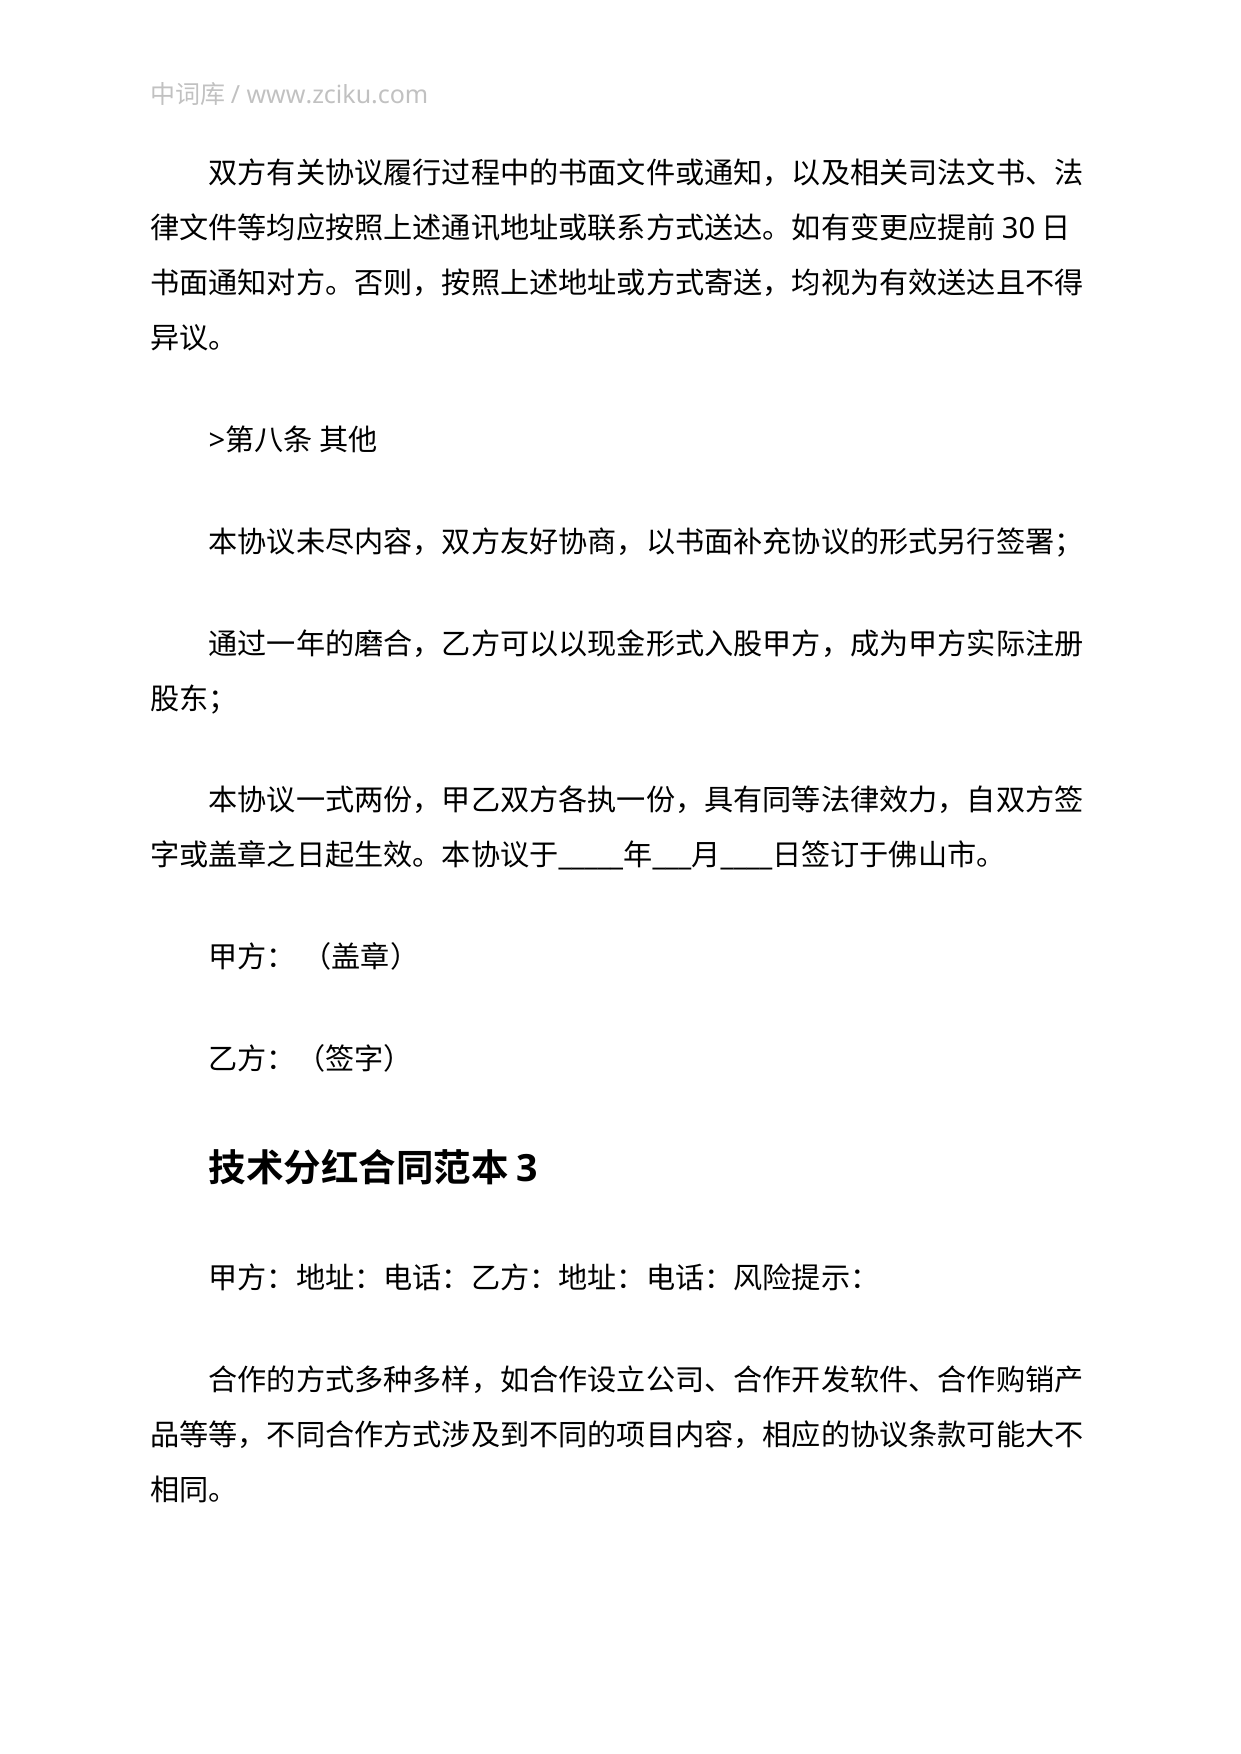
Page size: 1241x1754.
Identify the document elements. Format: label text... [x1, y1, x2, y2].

text 合作的方式多种多样，如合作设立公司、合作开发软件、合作购销产品等等，不同合作方式涉及到不同的项目内容，相应的协议条款可能大不相同。 [150, 1357, 1090, 1509]
text 通过一年的磨合，乙方可以以现金形式入股甲方，成为甲方实际注册股东； [150, 620, 1090, 717]
text >第八条 其他 [150, 417, 1090, 459]
text 双方有关协议履行过程中的书面文件或通知，以及相关司法文书、法律文件等均应按照上述通讯地址或联系方式送达。如有变更应提前30日书面通知对方。否则，按照上述地址或方式寄送，均视为有效送达且不得异议。 [150, 150, 1090, 357]
text 本协议一式两份，甲乙双方各执一份，具有同等法律效力，自双方签字或盖章之日起生效。本协议于_____年___月____日签订于佛山市。 [150, 777, 1090, 874]
text 乙方：（签字） [150, 1036, 1090, 1078]
text 本协议未尽内容，双方友好协商，以书面补充协议的形式另行签署； [150, 518, 1090, 561]
text 技术分红合同范本3 [150, 1137, 1090, 1192]
text 甲方： （盖章） [150, 934, 1090, 976]
text 甲方：地址：电话：乙方：地址：电话：风险提示： [150, 1255, 1090, 1297]
